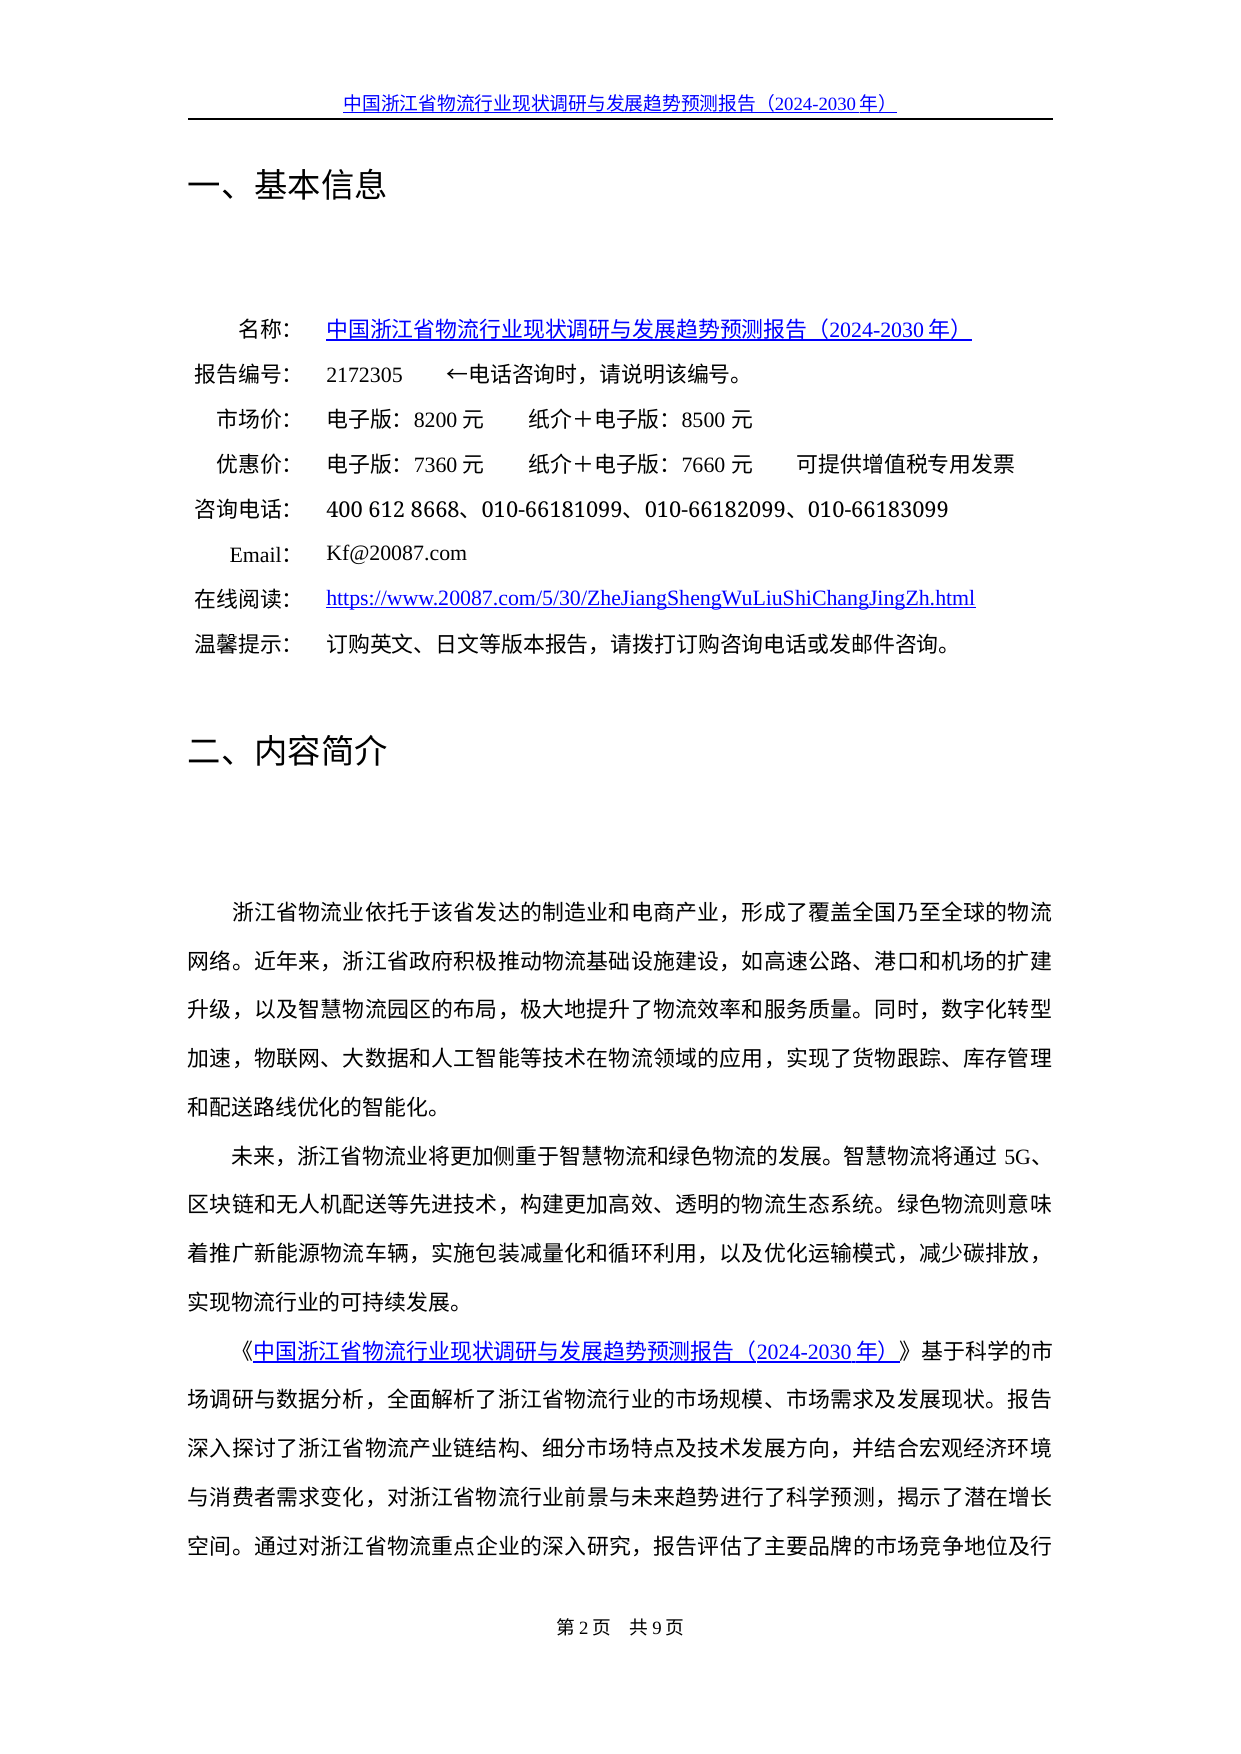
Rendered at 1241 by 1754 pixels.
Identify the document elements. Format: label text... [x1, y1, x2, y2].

table_cell 报告编号： [167, 357, 315, 402]
table_cell 电子版：7360 元 纸介＋电子版：7660 元 可提供增值税专用发票 [315, 447, 1073, 492]
table_cell 优惠价： [167, 447, 315, 492]
table_cell 温馨提示： [167, 627, 315, 672]
table_cell 咨询电话： [167, 492, 315, 537]
title 一、基本信息 [187, 150, 1053, 215]
table_header 中国浙江省物流行业现状调研与发展趋势预测报告（2024-2030年） [315, 312, 1073, 357]
table_cell Email： [167, 537, 315, 582]
table_cell Kf@20087.com [315, 537, 1073, 582]
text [187, 894, 1053, 1561]
table_cell 电子版：8200 元 纸介＋电子版：8500 元 [315, 402, 1073, 447]
table_cell 订购英文、日文等版本报告，请拨打订购咨询电话或发邮件咨询。 [315, 627, 1073, 672]
table_cell 市场价： [167, 402, 315, 447]
table_cell 在线阅读： [167, 582, 315, 627]
table_cell [315, 582, 1073, 627]
table_cell 400 612 8668、010-66181099、010-66182099、010-66183099 [315, 492, 1073, 537]
table_cell 2172305 ←电话咨询时，请说明该编号。 [315, 357, 1073, 402]
table_header 名称： [167, 312, 315, 357]
title 二、内容简介 [187, 717, 1053, 782]
